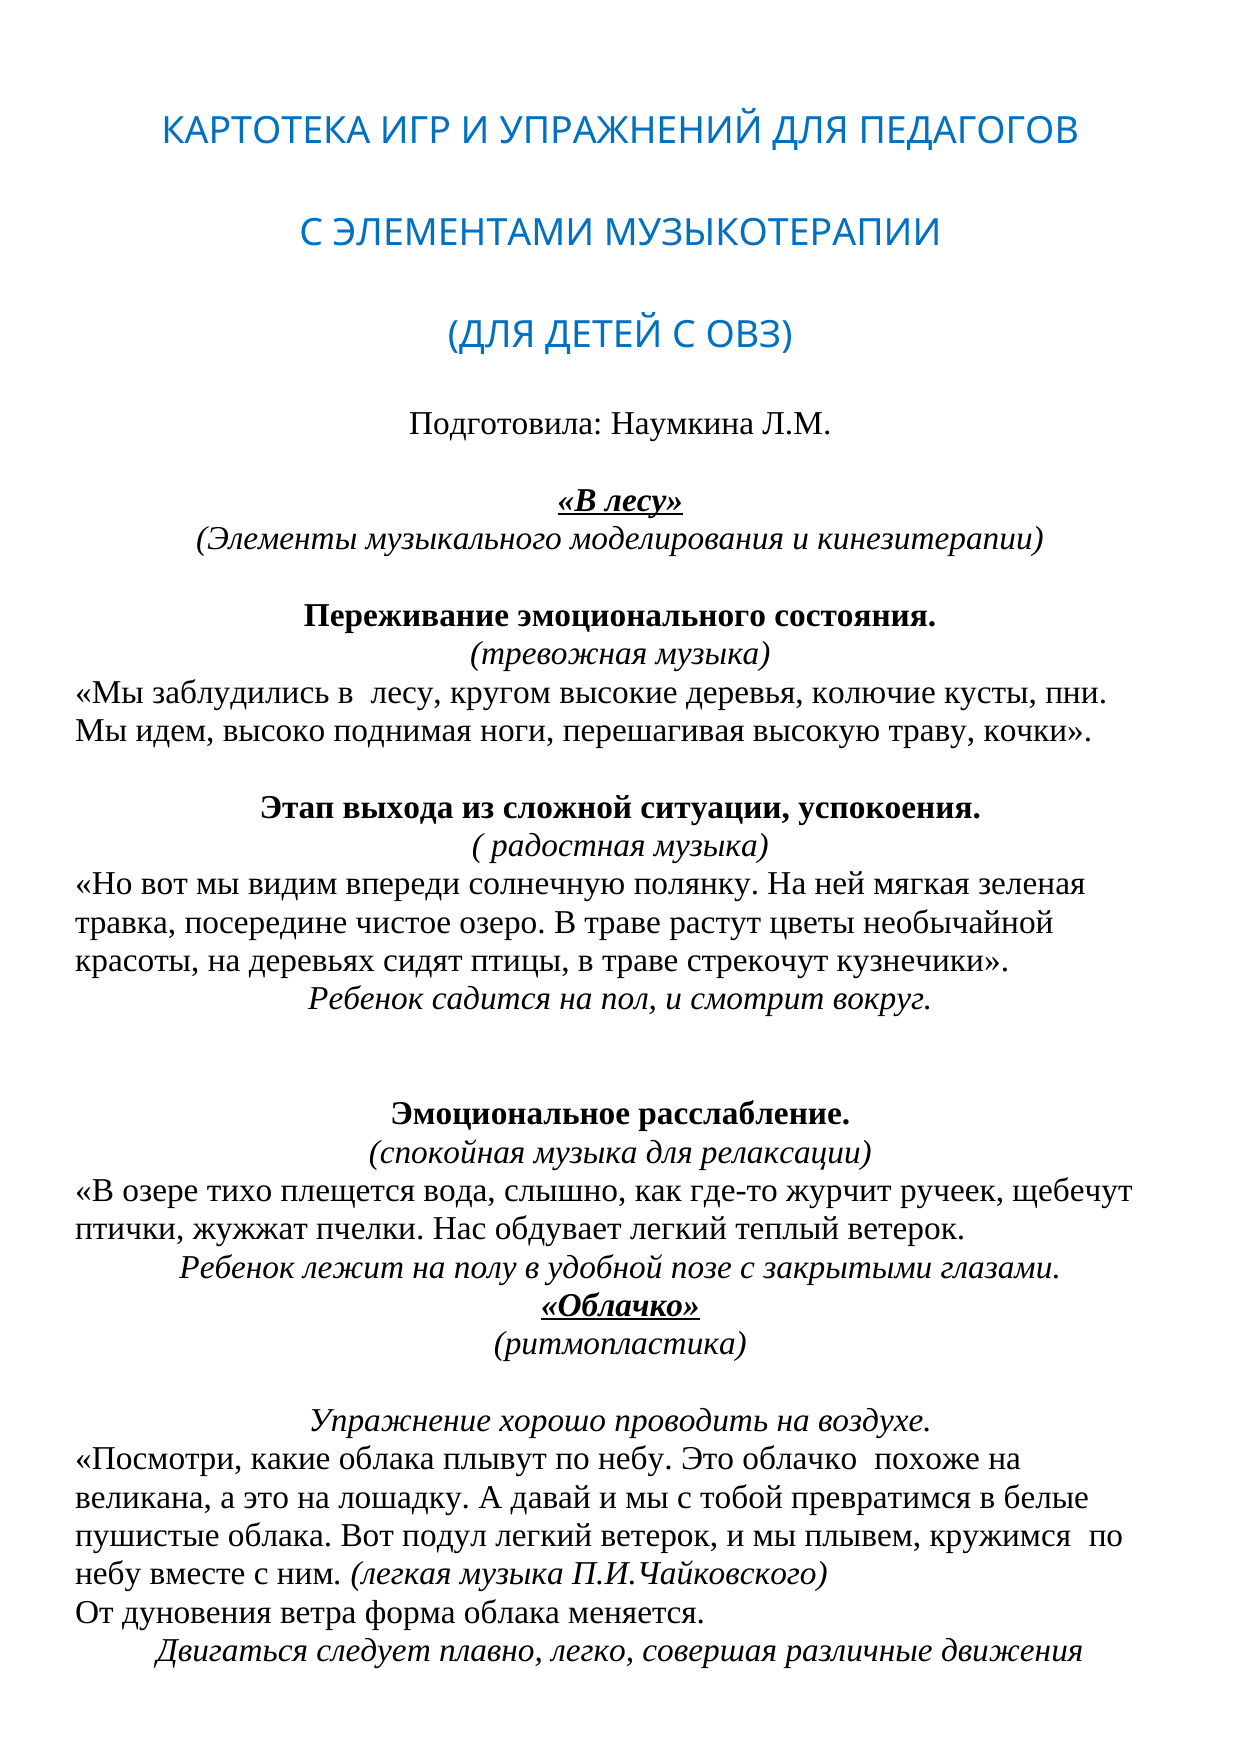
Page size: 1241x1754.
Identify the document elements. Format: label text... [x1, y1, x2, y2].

text (Элементы музыкального моделирования и кинезитерапии) [75, 519, 1165, 557]
text (тревожная музыка) [75, 634, 1165, 672]
text Подготовила: Наумкина Л.М. [75, 404, 1165, 442]
text «Посмотри, какие облака плывут по небу. Это облачко похоже на великана, а это на лошадку. А давай и мы с тобой превратимся в белые пушистые облака. Вот подул легкий ветерок, и мы плывем, кружимся по небу вместе с ним. (легкая музыка П.И.Чайковского) [75, 1439, 1165, 1592]
text «Мы заблудились в лесу, кругом высокие деревья, колючие кусты, пни. Мы идем, высоко поднимая ноги, перешагивая высокую траву, кочки». [75, 672, 1165, 749]
text Ребенок лежит на полу в удобной позе с закрытыми глазами. [75, 1247, 1165, 1285]
text От дуновения ветра форма облака меняется. [75, 1592, 1165, 1630]
text Ребенок садится на пол, и смотрит вокруг. [75, 979, 1165, 1017]
text Двигаться следует плавно, легко, совершая различные движения [75, 1630, 1165, 1669]
text КАРТОТЕКА ИГР И УПРАЖНЕНИЙ ДЛЯ ПЕДАГОГОВ [75, 103, 1165, 154]
text Этап выхода из сложной ситуации, успокоения. [75, 787, 1165, 825]
text «Но вот мы видим впереди солнечную полянку. На ней мягкая зеленая травка, посередине чистое озеро. В траве растут цветы необычайной красоты, на деревьях сидят птицы, в траве стрекочут кузнечики». [75, 864, 1165, 979]
text Упражнение хорошо проводить на воздухе. [75, 1400, 1165, 1439]
text (ДЛЯ ДЕТЕЙ С ОВЗ) [75, 307, 1165, 358]
text (спокойная музыка для релаксации) [75, 1132, 1165, 1170]
text (ритмопластика) [75, 1324, 1165, 1362]
text «В озере тихо плещется вода, слышно, как где-то журчит ручеек, щебечут птички, жужжат пчелки. Нас обдувает легкий теплый ветерок. [75, 1170, 1165, 1247]
text Переживание эмоционального состояния. [75, 595, 1165, 634]
text Эмоциональное расслабление. [75, 1094, 1165, 1132]
text С ЭЛЕМЕНТАМИ МУЗЫКОТЕРАПИИ [75, 205, 1165, 256]
text «Облачко» [75, 1285, 1165, 1324]
text «В лесу» [75, 480, 1165, 519]
text ( радостная музыка) [75, 825, 1165, 864]
